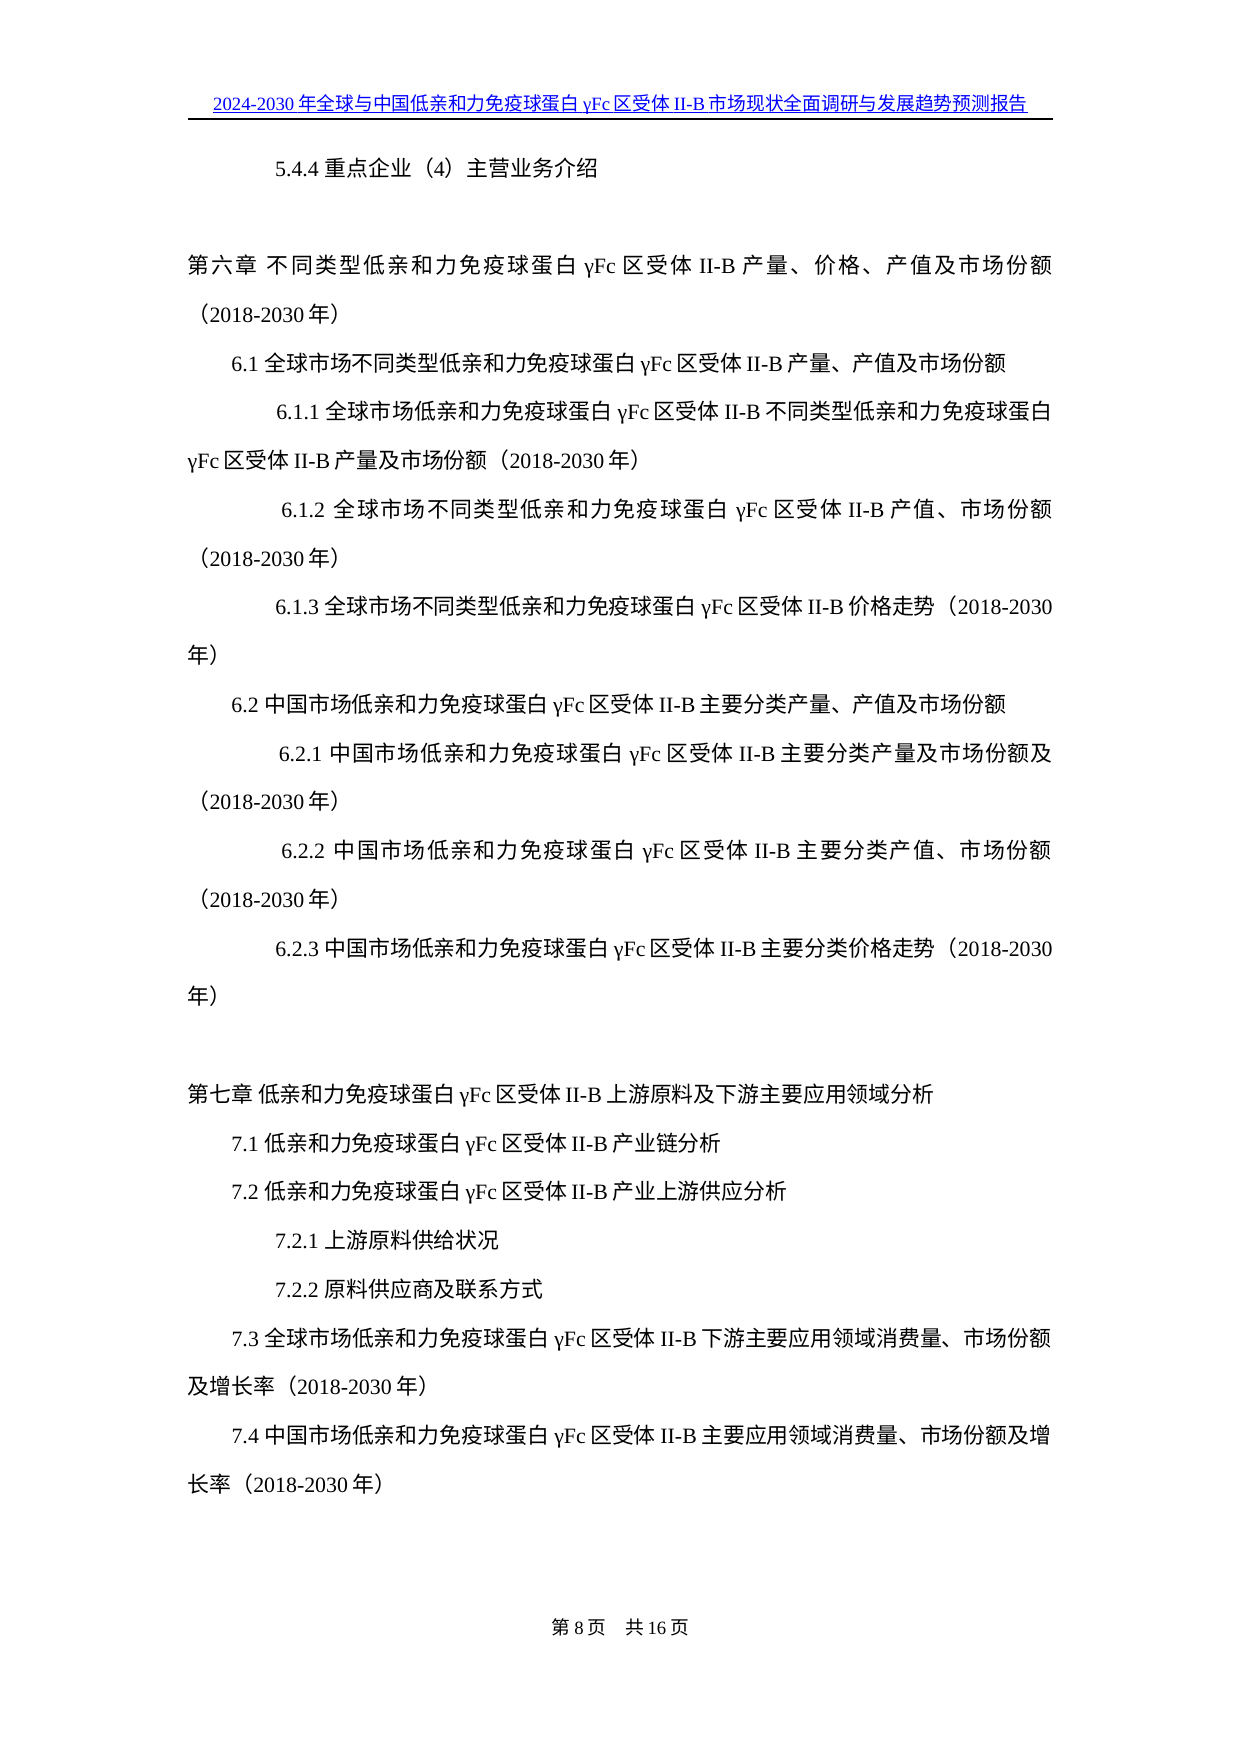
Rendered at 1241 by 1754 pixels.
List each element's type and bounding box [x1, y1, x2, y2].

text [187, 150, 1053, 1499]
